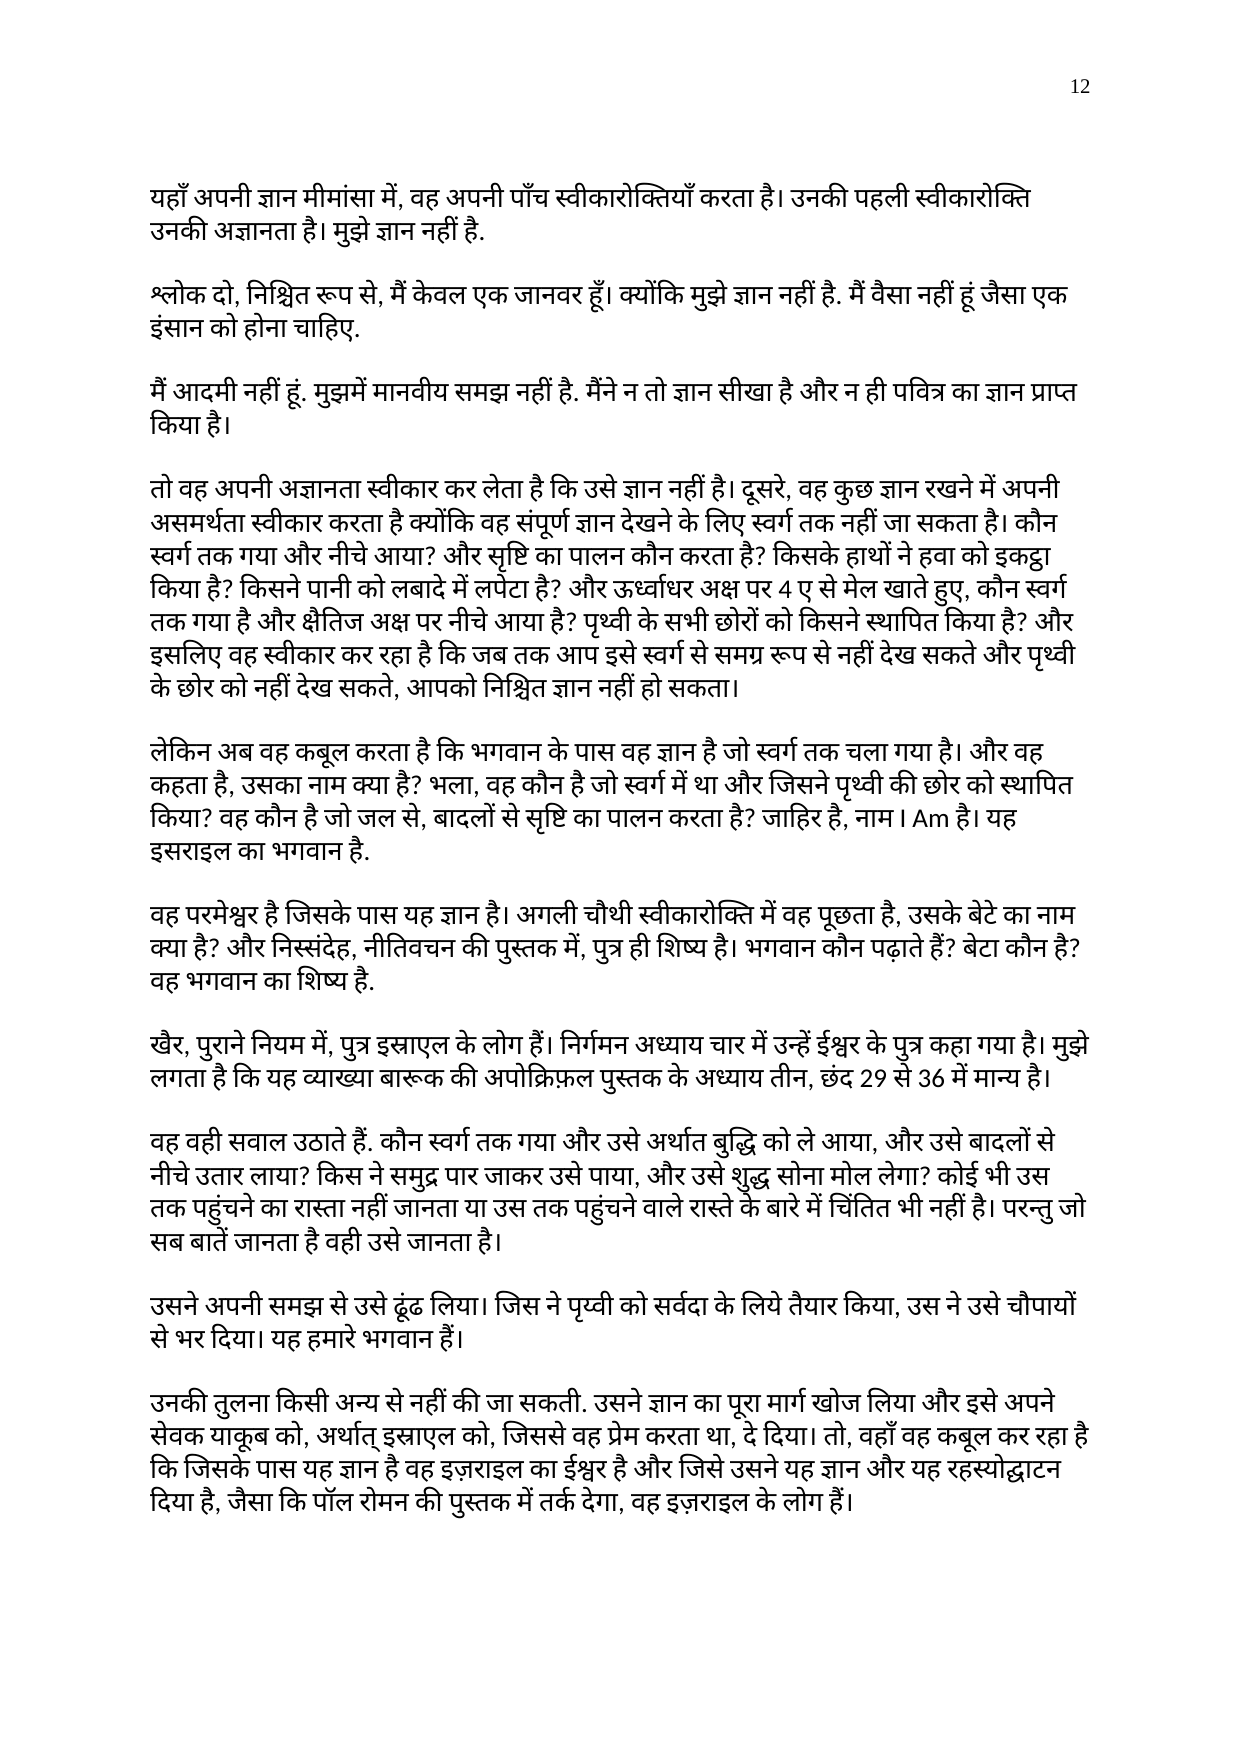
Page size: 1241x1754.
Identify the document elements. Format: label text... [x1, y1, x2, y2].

text वह वही सवाल उठाते हैं. कौन स्वर्ग तक गया और उसे अर्थात बुद्धि को ले आया, और उसे बादलों से नीचे उतार लाया? किस ने समुद्र पार जाकर उसे पाया, और उसे शुद्ध सोना मोल लेगा? कोई भी उस तक पहुंचने का रास्ता नहीं जानता या उस तक पहुंचने वाले रास्ते के बारे में चिंतित भी नहीं है। परन्तु जो सब बातें जानता है वही उसे जानता है। [150, 1126, 1090, 1258]
text मैं आदमी नहीं हूं. मुझमें मानवीय समझ नहीं है. मैंने न तो ज्ञान सीखा है और न ही पवित्र का ज्ञान प्राप्त किया है। [150, 376, 1090, 442]
text उनकी तुलना किसी अन्य से नहीं की जा सकती. उसने ज्ञान का पूरा मार्ग खोज लिया और इसे अपने सेवक याकूब को, अर्थात् इस्राएल को, जिससे वह प्रेम करता था, दे दिया। तो, वहाँ वह कबूल कर रहा है कि जिसके पास यह ज्ञान है वह इज़राइल का ईश्वर है और जिसे उसने यह ज्ञान और यह रहस्योद्घाटन दिया है, जैसा कि पॉल रोमन की पुस्तक में तर्क देगा, वह इज़राइल के लोग हैं। [150, 1386, 1090, 1518]
text लेकिन अब वह कबूल करता है कि भगवान के पास वह ज्ञान है जो स्वर्ग तक चला गया है। और वह कहता है, उसका नाम क्या है? भला, वह कौन है जो स्वर्ग में था और जिसने पृथ्वी की छोर को स्थापित किया? वह कौन है जो जल से, बादलों से सृष्टि का पालन करता है? जाहिर है, नाम I Am है। यह इसराइल का भगवान है. [150, 735, 1090, 867]
text वह परमेश्वर है जिसके पास यह ज्ञान है। अगली चौथी स्वीकारोक्ति में वह पूछता है, उसके बेटे का नाम क्या है? और निस्संदेह, नीतिवचन की पुस्तक में, पुत्र ही शिष्य है। भगवान कौन पढ़ाते हैं? बेटा कौन है? वह भगवान का शिष्य है. [150, 898, 1090, 997]
text यहाँ अपनी ज्ञान मीमांसा में, वह अपनी पाँच स्वीकारोक्तियाँ करता है। उनकी पहली स्वीकारोक्ति उनकी अज्ञानता है। मुझे ज्ञान नहीं है. [150, 181, 1090, 247]
text खैर, पुराने नियम में, पुत्र इस्राएल के लोग हैं। निर्गमन अध्याय चार में उन्हें ईश्वर के पुत्र कहा गया है। मुझे लगता है कि यह व्याख्या बारूक की अपोक्रिफ़ल पुस्तक के अध्याय तीन, छंद 29 से 36 में मान्य है। [150, 1028, 1090, 1094]
text तो वह अपनी अज्ञानता स्वीकार कर लेता है कि उसे ज्ञान नहीं है। दूसरे, वह कुछ ज्ञान रखने में अपनी असमर्थता स्वीकार करता है क्योंकि वह संपूर्ण ज्ञान देखने के लिए स्वर्ग तक नहीं जा सकता है। कौन स्वर्ग तक गया और नीचे आया? और सृष्टि का पालन कौन करता है? किसके हाथों ने हवा को इकट्ठा किया है? किसने पानी को लबादे में लपेटा है? और ऊर्ध्वाधर अक्ष पर 4ए से मेल खाते हुए, कौन स्वर्ग तक गया है और क्षैतिज अक्ष पर नीचे आया है? पृथ्वी के सभी छोरों को किसने स्थापित किया है? और इसलिए वह स्वीकार कर रहा है कि जब तक आप इसे स्वर्ग से समग्र रूप से नहीं देख सकते और पृथ्वी के छोर को नहीं देख सकते, आपको निश्चित ज्ञान नहीं हो सकता। [150, 473, 1090, 704]
text श्लोक दो, निश्चित रूप से, मैं केवल एक जानवर हूँ। क्योंकि मुझे ज्ञान नहीं है. मैं वैसा नहीं हूं जैसा एक इंसान को होना चाहिए. [150, 278, 1090, 344]
text उसने अपनी समझ से उसे ढूंढ लिया। जिस ने पृय्वी को सर्वदा के लिये तैयार किया, उस ने उसे चौपायों से भर दिया। यह हमारे भगवान हैं। [150, 1289, 1090, 1355]
